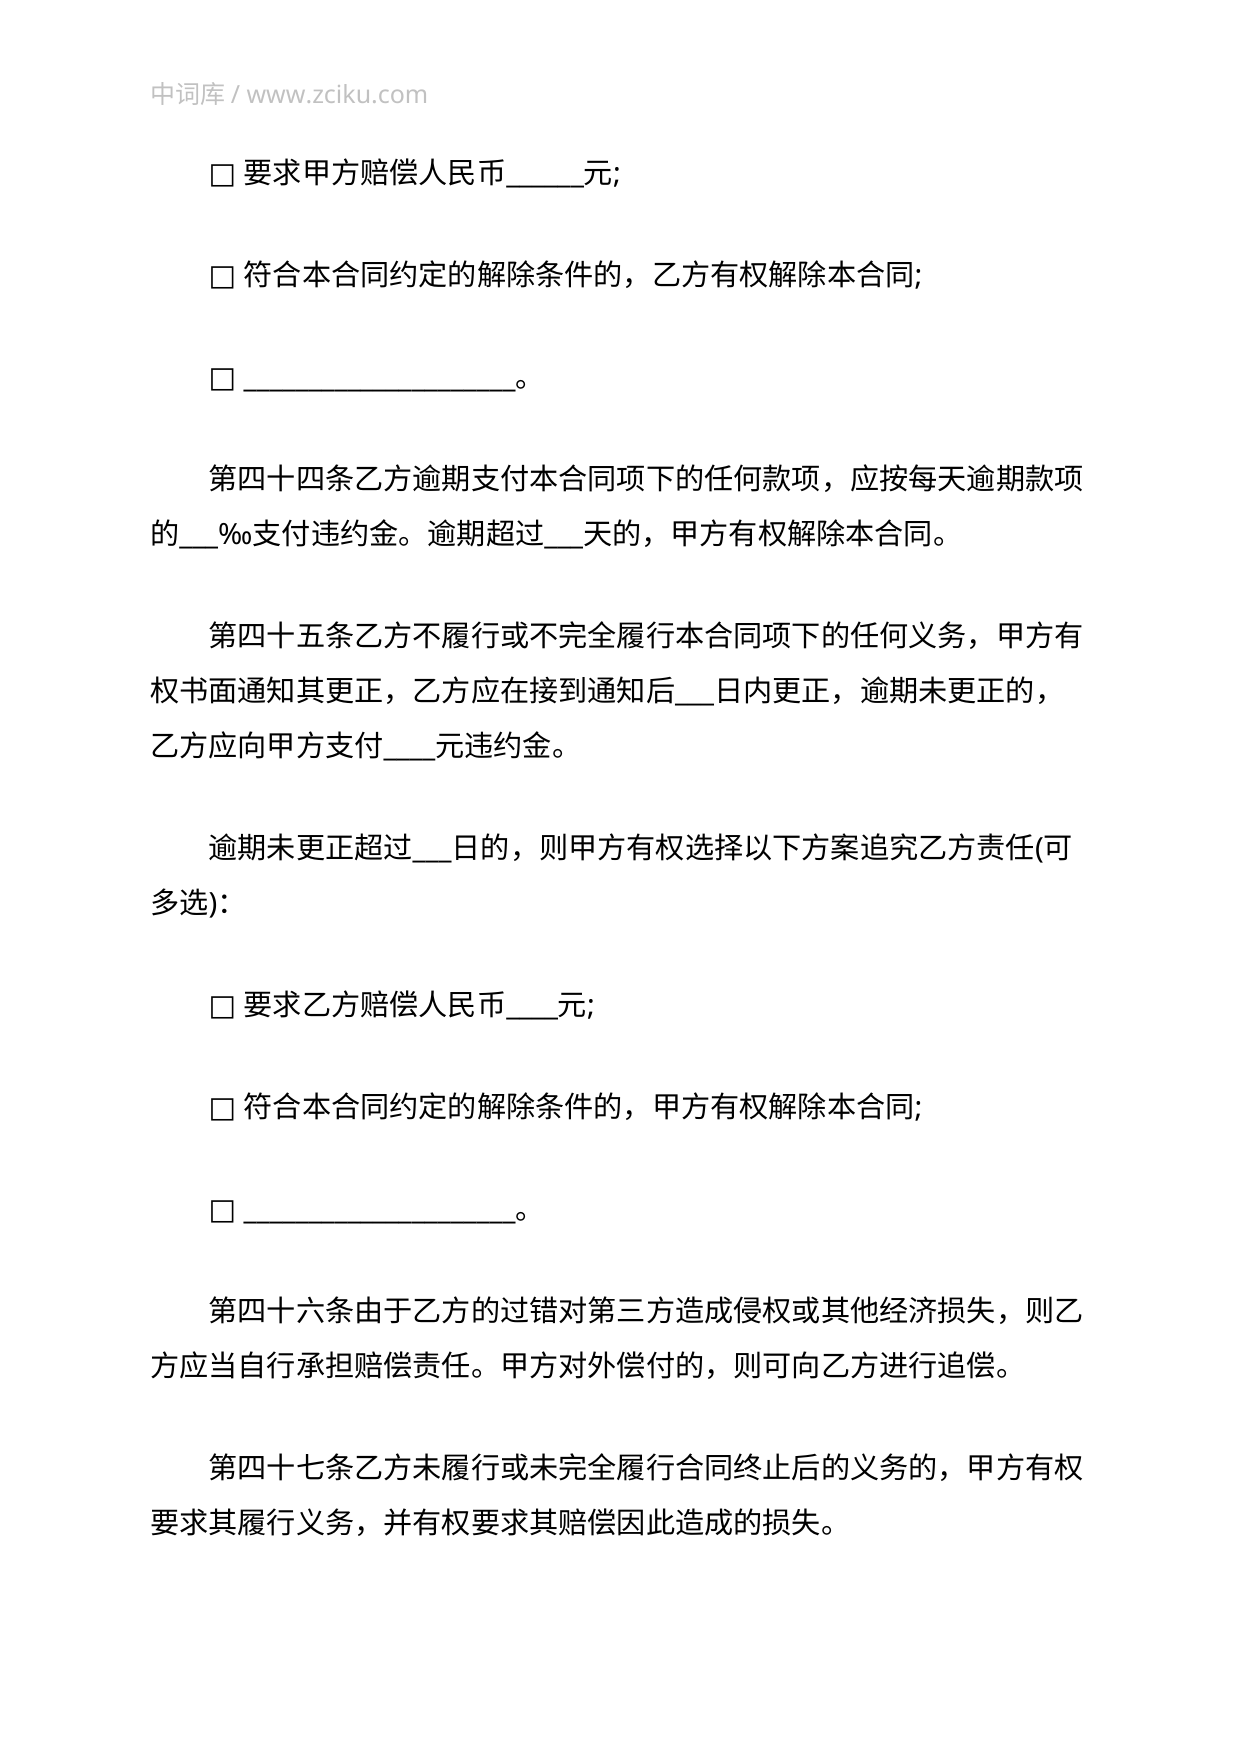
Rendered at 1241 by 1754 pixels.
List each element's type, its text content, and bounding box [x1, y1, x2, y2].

text □ _____________________。 [150, 1186, 1090, 1228]
text □ _____________________。 [150, 354, 1090, 396]
text 第四十四条乙方逾期支付本合同项下的任何款项，应按每天逾期款项的___‰支付违约金。逾期超过___天的，甲方有权解除本合同。 [150, 456, 1090, 553]
text 第四十七条乙方未履行或未完全履行合同终止后的义务的，甲方有权要求其履行义务，并有权要求其赔偿因此造成的损失。 [150, 1444, 1090, 1541]
text □ 符合本合同约定的解除条件的，乙方有权解除本合同; [150, 252, 1090, 294]
text 逾期未更正超过___日的，则甲方有权选择以下方案追究乙方责任(可多选)： [150, 825, 1090, 922]
text 第四十六条由于乙方的过错对第三方造成侵权或其他经济损失，则乙方应当自行承担赔偿责任。甲方对外偿付的，则可向乙方进行追偿。 [150, 1288, 1090, 1385]
text □ 符合本合同约定的解除条件的，甲方有权解除本合同; [150, 1084, 1090, 1126]
text 第四十五条乙方不履行或不完全履行本合同项下的任何义务，甲方有权书面通知其更正，乙方应在接到通知后___日内更正，逾期未更正的，乙方应向甲方支付____元违约金。 [150, 613, 1090, 765]
text □ 要求甲方赔偿人民币______元; [150, 150, 1090, 192]
text □ 要求乙方赔偿人民币____元; [150, 982, 1090, 1024]
